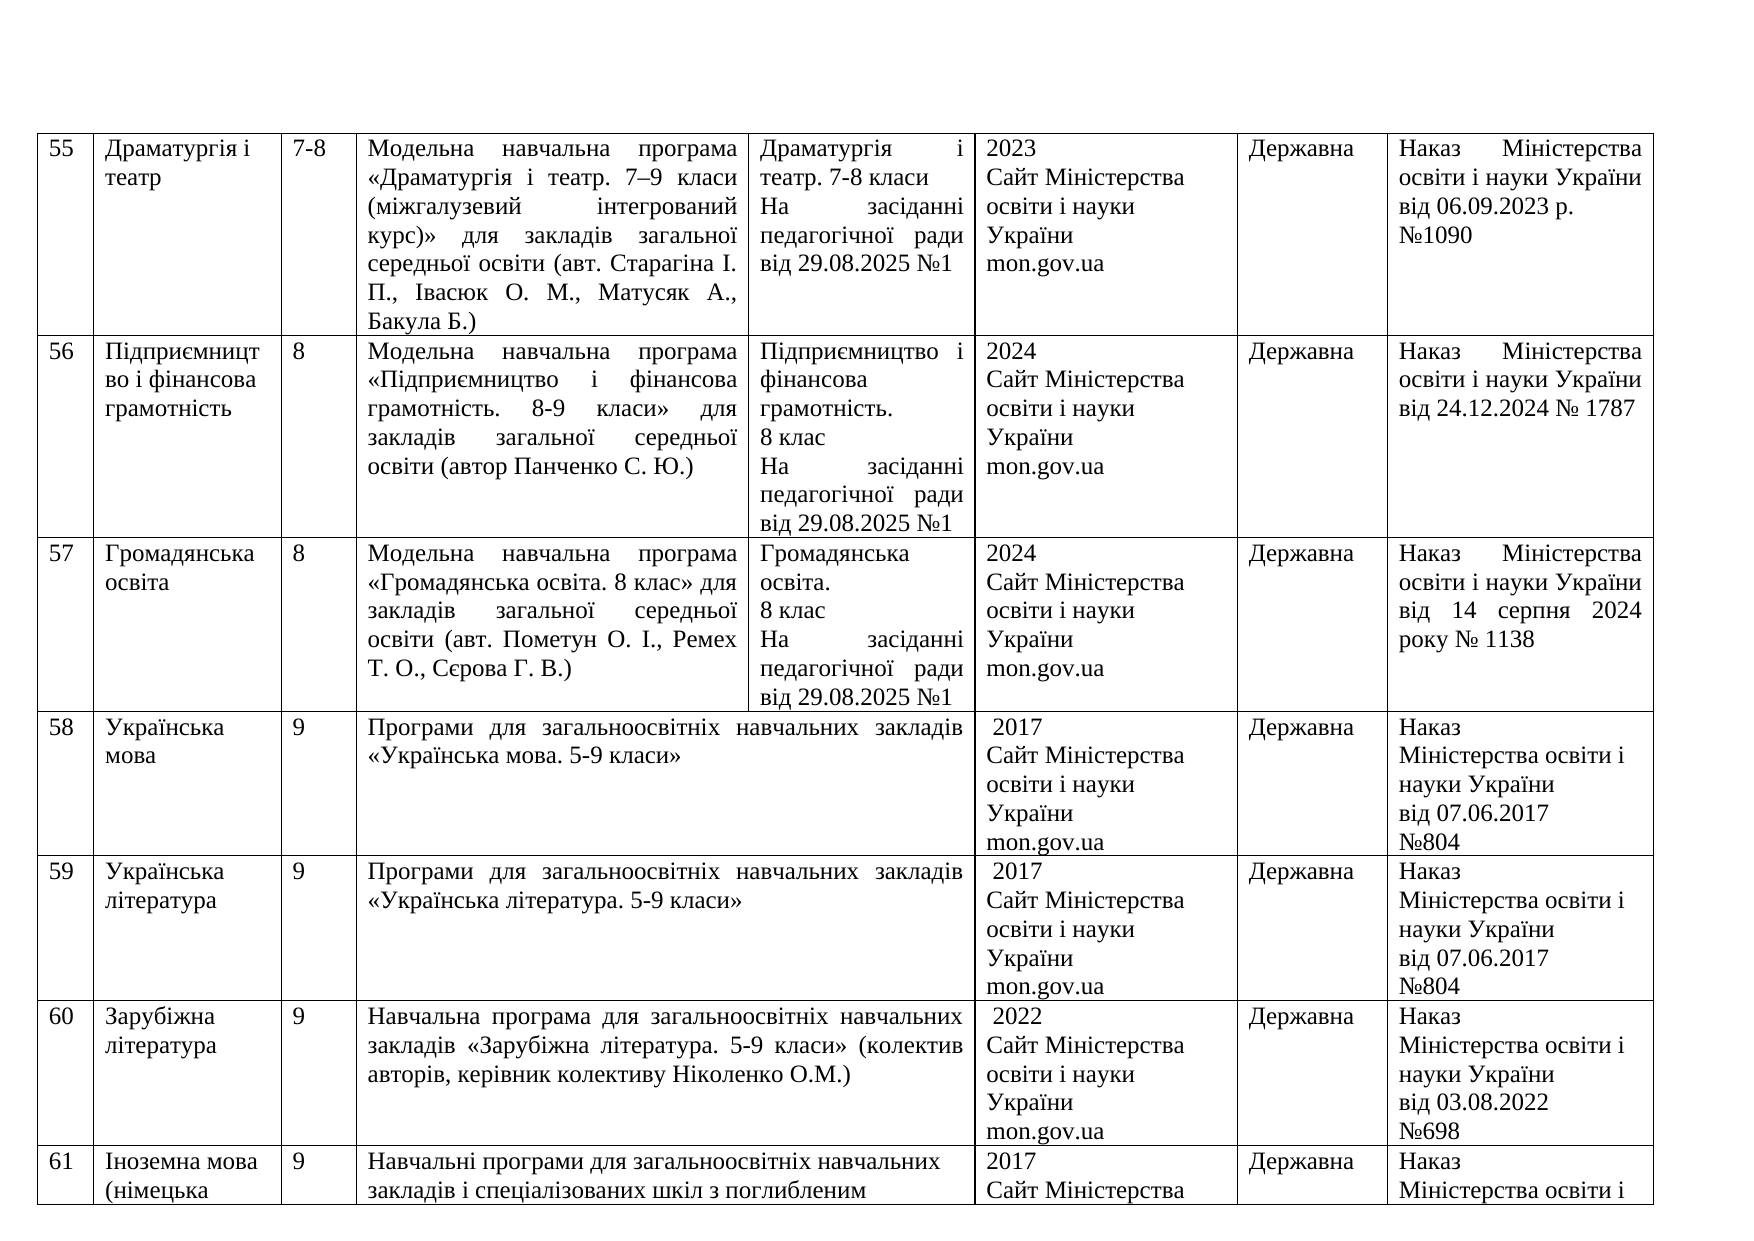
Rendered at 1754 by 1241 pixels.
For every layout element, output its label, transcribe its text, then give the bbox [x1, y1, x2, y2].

table_cell 2024 Сайт Міністерства освіти і науки України mon.gov.ua [976, 538, 1237, 711]
table_cell Наказ Міністерства освіти і науки України від 07.06.2017 №804 [1388, 712, 1653, 855]
table_cell 58 [38, 712, 93, 855]
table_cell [976, 1146, 1237, 1203]
table_cell Державна [1238, 1146, 1387, 1203]
table_cell Драматургія і театр [94, 134, 281, 335]
table_cell Зарубіжна література [94, 1001, 281, 1145]
table_cell 9 [282, 1146, 356, 1203]
table_cell Модельна навчальна програма «Підприємництво і фінансова грамотність. 8-9 класи» для закладів загальної середньої освіти (автор Панченко С. Ю.) [357, 336, 748, 537]
table_cell Державна [1238, 538, 1387, 711]
table_cell 60 [38, 1001, 93, 1145]
table_cell Державна [1238, 336, 1387, 537]
table_cell 55 [38, 134, 93, 335]
table_cell Програми для загальноосвітніх навчальних закладів «Українська мова. 5-9 класи» [357, 712, 974, 855]
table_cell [357, 1146, 974, 1203]
table_cell 2024 Сайт Міністерства освіти і науки України mon.gov.ua [976, 336, 1237, 537]
table_cell 57 [38, 538, 93, 711]
table_cell Українська література [94, 856, 281, 1000]
table_cell 2017 Сайт Міністерства освіти і науки України mon.gov.ua [976, 856, 1237, 1000]
table_cell 59 [38, 856, 93, 1000]
table_cell 2022 Сайт Міністерства освіти і науки України mon.gov.ua [976, 1001, 1237, 1145]
table_cell Підприємництво і фінансова грамотність. 8 клас На засіданні педагогічної ради від 29.08.2025 №1 [749, 336, 974, 537]
table_cell 61 [38, 1146, 93, 1203]
table_cell Драматургія і театр. 7-8 класи На засіданні педагогічної ради від 29.08.2025 №1 [749, 134, 974, 335]
table_cell Українська мова [94, 712, 281, 855]
table_cell Державна [1238, 856, 1387, 1000]
table_cell Наказ Міністерства освіти і науки України від 03.08.2022 №698 [1388, 1001, 1653, 1145]
table_cell Державна [1238, 1001, 1387, 1145]
table_cell Громадянська освіта. 8 клас На засіданні педагогічної ради від 29.08.2025 №1 [749, 538, 974, 711]
table_cell 9 [282, 712, 356, 855]
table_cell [94, 1146, 281, 1203]
table_cell Підприємництво і фінансова грамотність [94, 336, 281, 537]
table_cell 9 [282, 1001, 356, 1145]
table_cell Модельна навчальна програма «Драматургія і театр. 7–9 класи (міжгалузевий інтегрований курс)» для закладів загальної середньої освіти (авт. Старагіна І. П., Івасюк О. М., Матусяк А., Бакула Б.) [357, 134, 748, 335]
table_cell Державна [1238, 134, 1387, 335]
table_cell 8 [282, 538, 356, 711]
table_cell Програми для загальноосвітніх навчальних закладів «Українська література. 5-9 класи» [357, 856, 974, 1000]
table_cell Навчальна програма для загальноосвітніх навчальних закладів «Зарубіжна література. 5-9 класи» (колектив авторів, керівник колективу Ніколенко О.М.) [357, 1001, 974, 1145]
table_cell Державна [1238, 712, 1387, 855]
table_cell Наказ Міністерства освіти і науки України від 07.06.2017 №804 [1388, 856, 1653, 1000]
table_cell Наказ Міністерства освіти і науки України від 14 серпня 2024 року № 1138 [1388, 538, 1653, 711]
table_cell Наказ Міністерства освіти і науки України від 06.09.2023 р. №1090 [1388, 134, 1653, 335]
table_cell Наказ Міністерства освіти і науки України від 24.12.2024 № 1787 [1388, 336, 1653, 537]
table_cell 9 [282, 856, 356, 1000]
table_cell 7-8 [282, 134, 356, 335]
table_cell 56 [38, 336, 93, 537]
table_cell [976, 134, 1237, 335]
table_cell 2017 Сайт Міністерства освіти і науки України mon.gov.ua [976, 712, 1237, 855]
table_cell Модельна навчальна програма «Громадянська освіта. 8 клас» для закладів загальної середньої освіти (авт. Пометун О. І., Ремех Т. О., Сєрова Г. В.) [357, 538, 748, 711]
table_cell Громадянська освіта [94, 538, 281, 711]
table_cell 8 [282, 336, 356, 537]
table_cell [1388, 1146, 1653, 1203]
